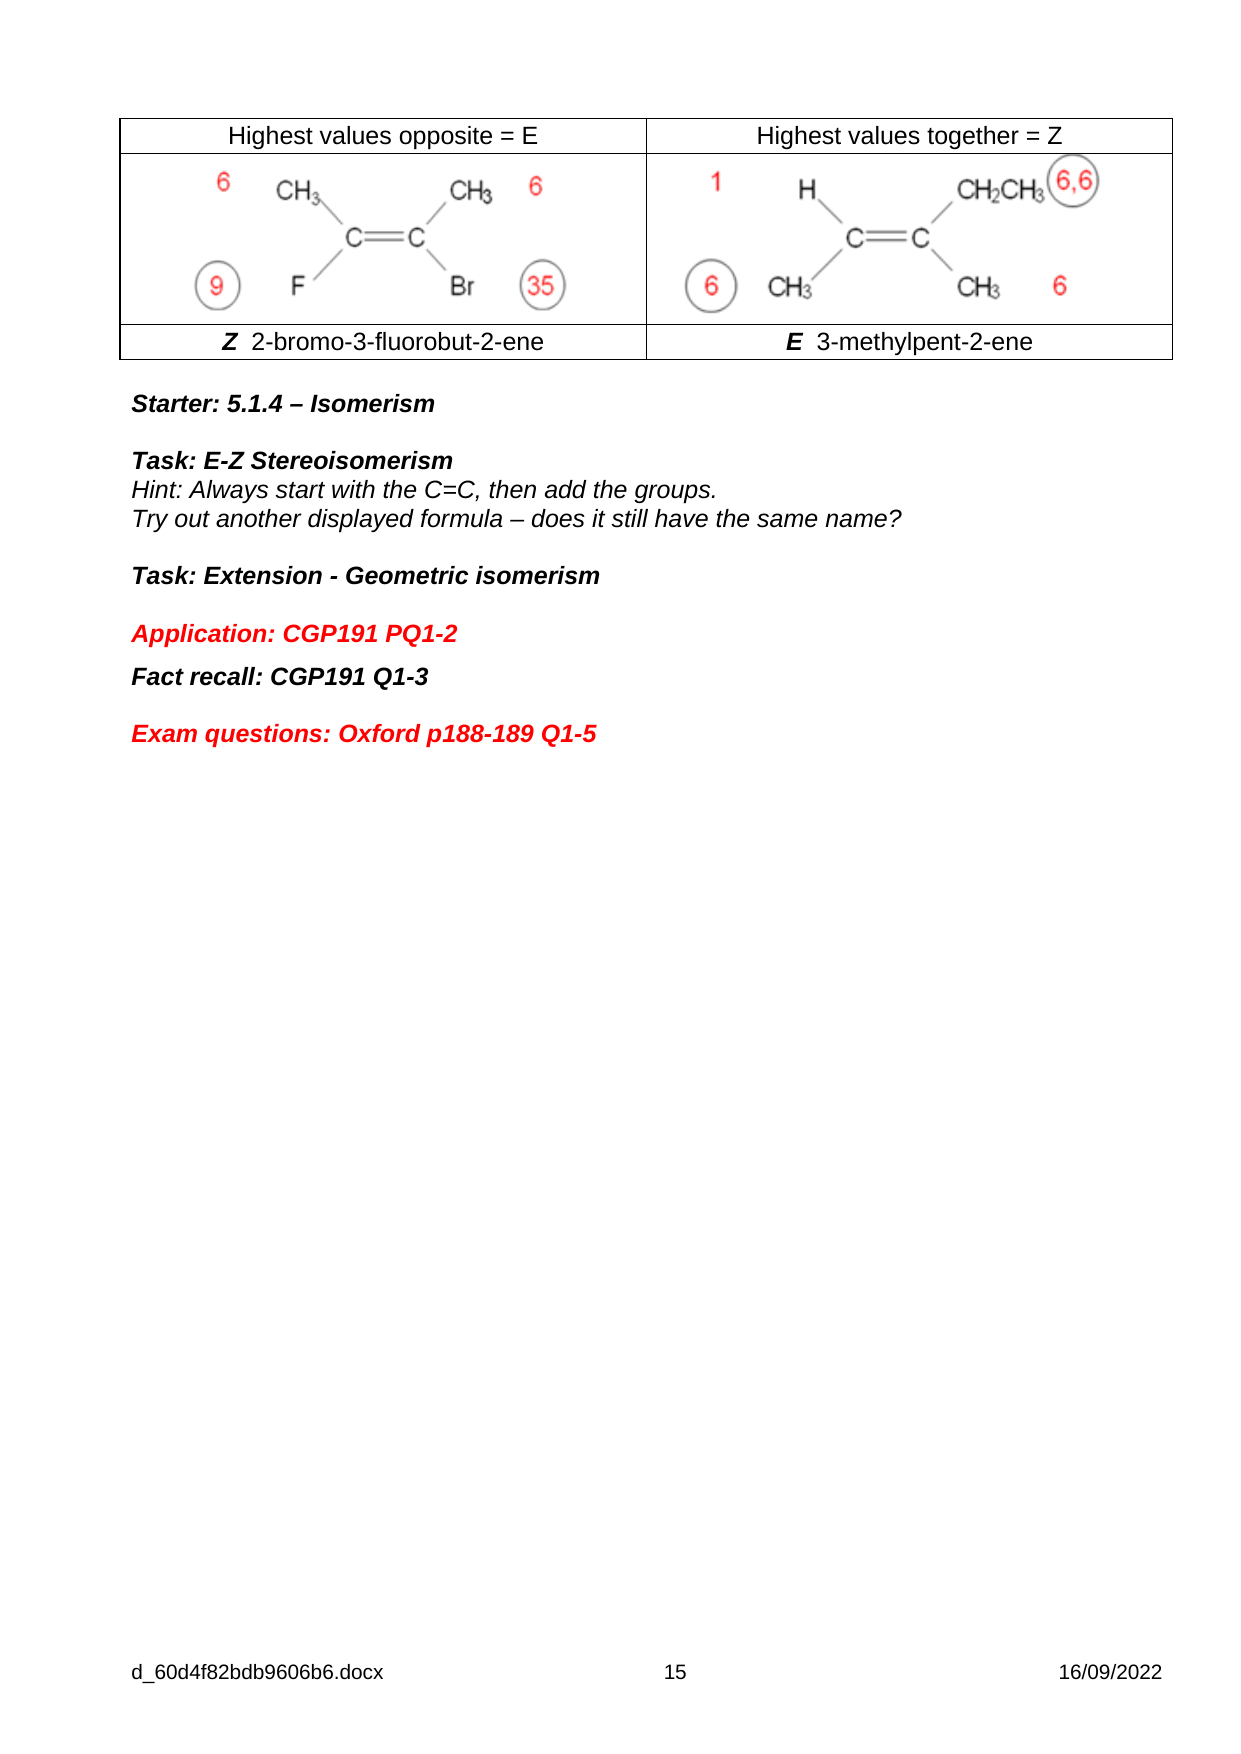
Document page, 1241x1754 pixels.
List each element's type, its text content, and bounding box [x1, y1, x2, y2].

table_cell [121, 154, 194, 323]
table_header Highest values opposite = E [121, 119, 646, 153]
text Fact recall: CGP191 Q1-3 [131, 662, 1161, 691]
picture [194, 154, 572, 323]
text Starter: 5.1.4 – Isomerism [131, 389, 1161, 417]
table_cell [1135, 154, 1172, 323]
table_header Highest values together = Z [647, 119, 1172, 153]
table_cell [572, 154, 646, 323]
table_cell Z 2-bromo-3-fluorobut-2-ene [121, 325, 646, 359]
text Task: Extension - Geometric isomerism [131, 561, 1161, 590]
text Hint: Always start with the C=C, then add the groups. [131, 475, 1161, 504]
picture [684, 153, 1135, 324]
text Application: CGP191 PQ1-2 [131, 619, 1161, 647]
table_cell [647, 154, 684, 323]
text Task: E-Z Stereoisomerism [131, 446, 1161, 475]
text Exam questions: Oxford p188-189 Q1-5 [131, 719, 1161, 748]
text Try out another displayed formula – does it still have the same name? [131, 504, 1161, 532]
table_cell E 3-methylpent-2-ene [647, 325, 1172, 359]
